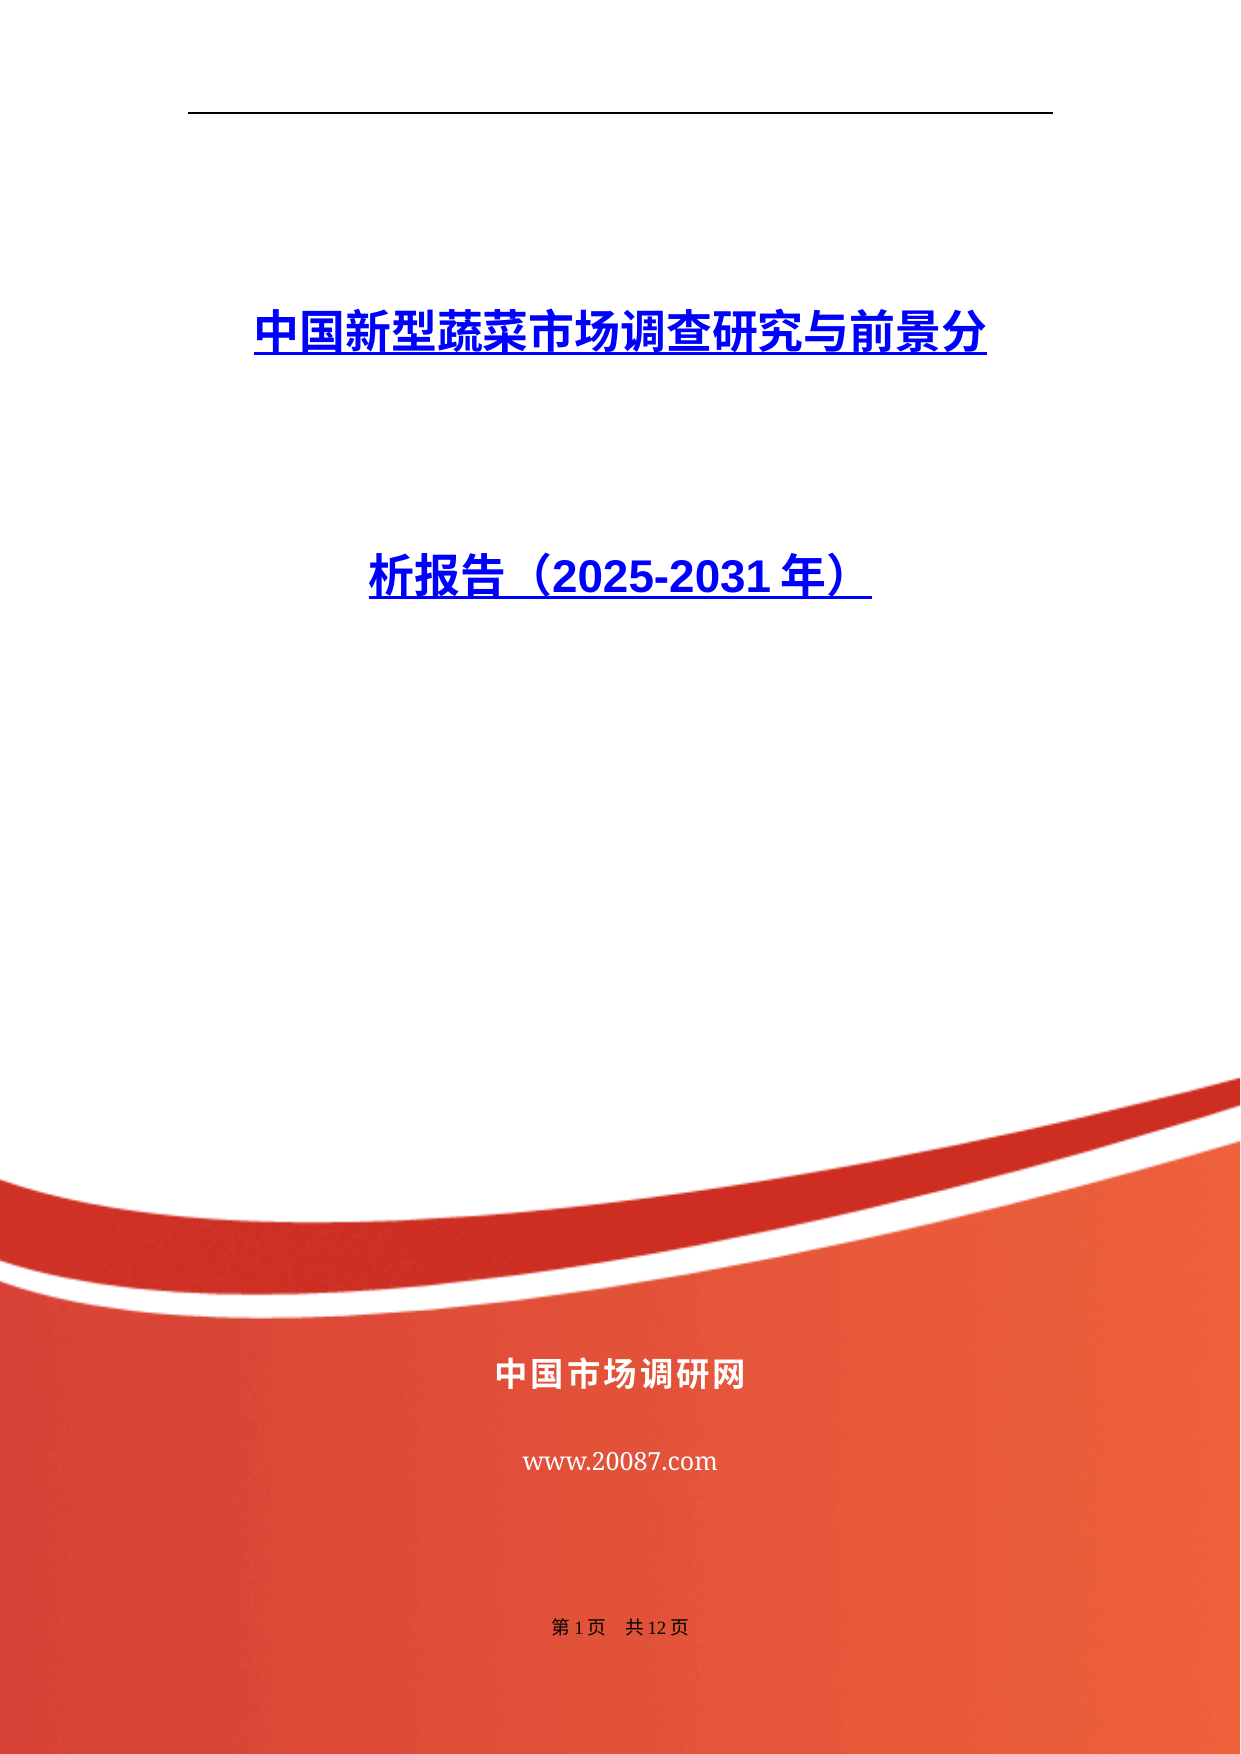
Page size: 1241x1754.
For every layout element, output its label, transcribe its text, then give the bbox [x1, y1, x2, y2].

text www.20087.com [187, 1428, 1053, 1493]
picture [0, 1006, 1241, 1754]
table_header 中国新型蔬菜市场调查研究与前景分析报告（2025-2031年） [188, 207, 1053, 773]
subtitle 中国市场调研网 [187, 1339, 1053, 1404]
